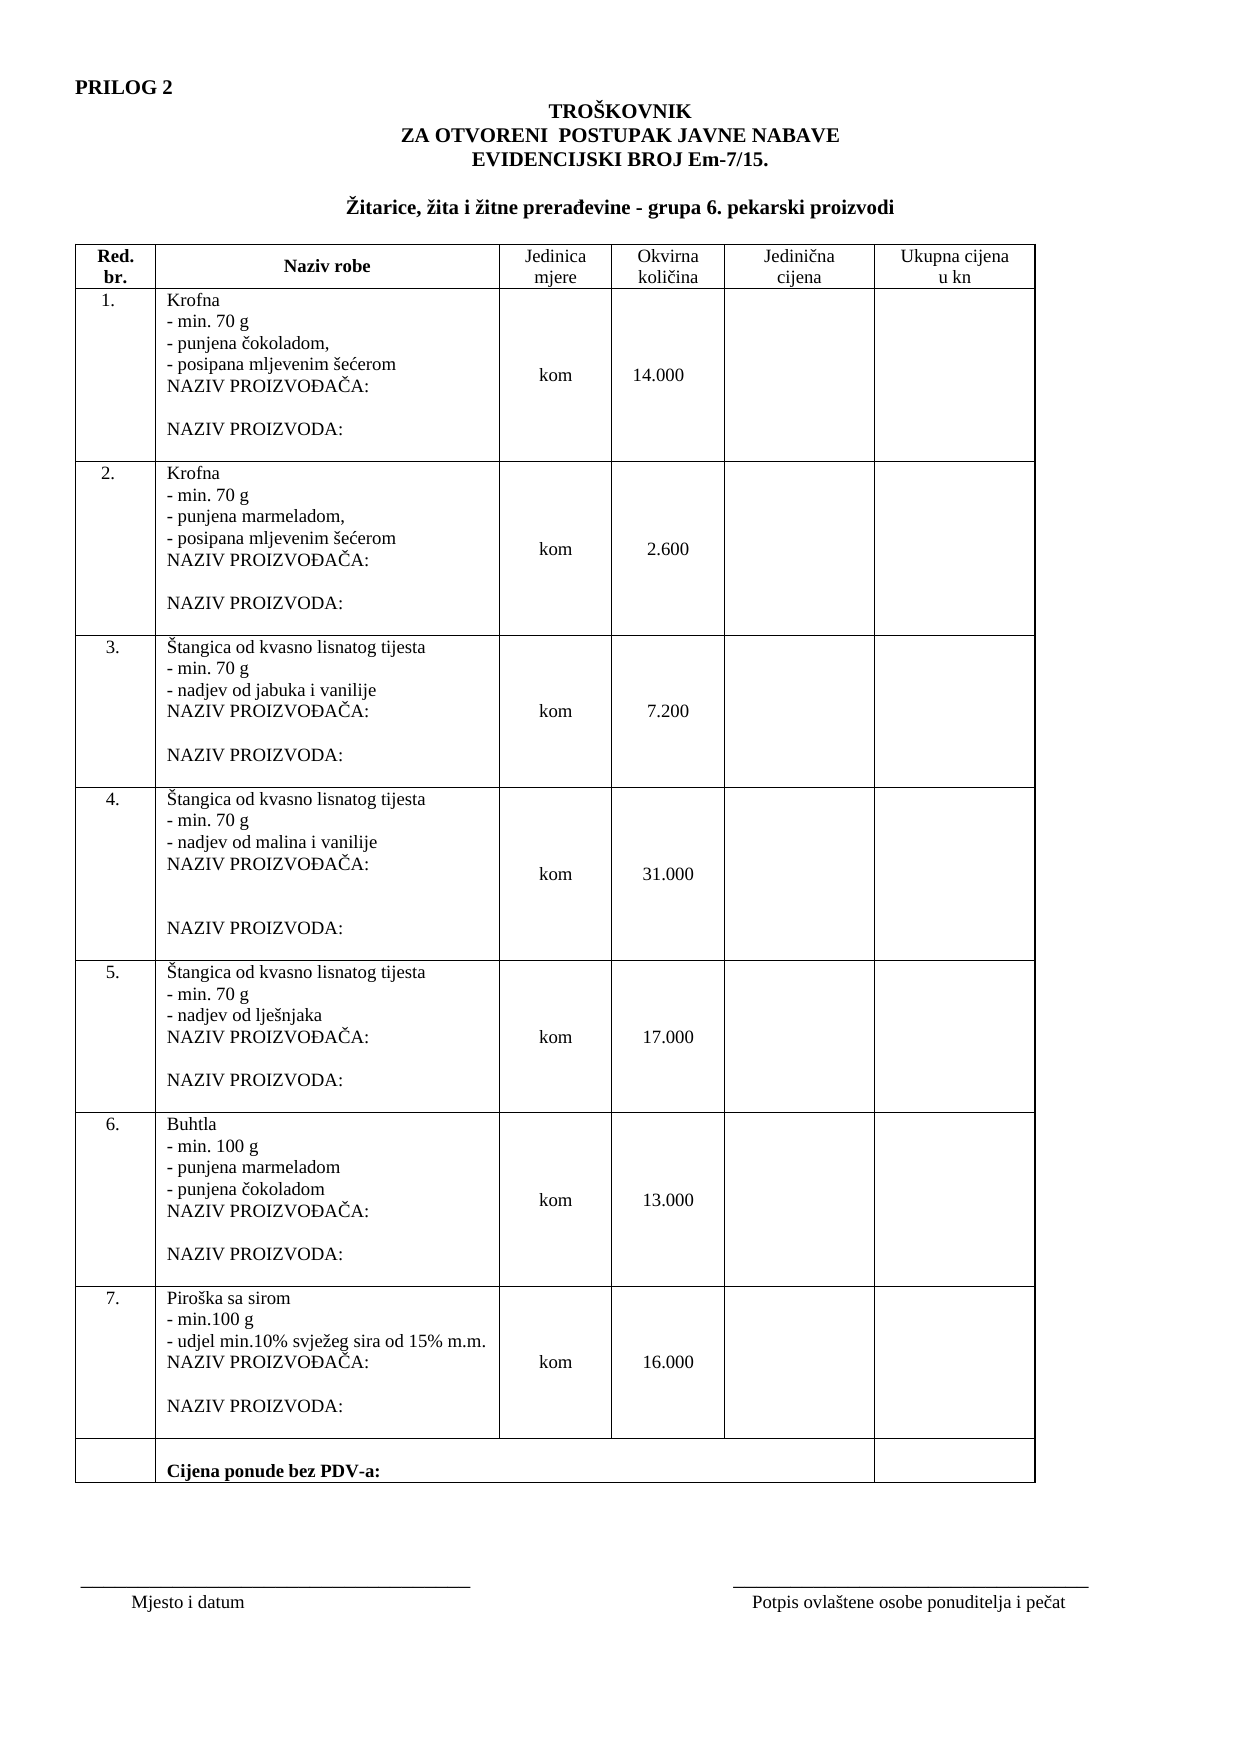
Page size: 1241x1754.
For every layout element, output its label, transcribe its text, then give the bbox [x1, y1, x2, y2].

table_cell 2. [76, 462, 155, 635]
table_cell Buhtla - min. 100 g - punjena marmeladom - punjena čokoladom NAZIV PROIZVOĐAČA: NAZIV PROIZVODA: [156, 1113, 499, 1286]
table_cell [76, 1439, 155, 1482]
table_cell [725, 788, 874, 960]
table_cell 7. [76, 1287, 155, 1438]
table_cell [725, 462, 874, 635]
table_cell Piroška sa sirom - min.100 g - udjel min.10% svježeg sira od 15% m.m. NAZIV PROIZVOĐAČA: NAZIV PROIZVODA: [156, 1287, 499, 1438]
table_cell 14.000 [612, 289, 724, 461]
text EVIDENCIJSKI BROJ Em-7/15. [75, 147, 1165, 171]
table_cell [875, 462, 1034, 635]
table_cell 2.600 [612, 462, 724, 635]
table_cell [875, 961, 1034, 1112]
table_cell [875, 636, 1034, 787]
table_cell 4. [76, 788, 155, 960]
table_header Ukupna cijena u kn [875, 245, 1034, 288]
table_cell [725, 961, 874, 1112]
table_cell [725, 289, 874, 461]
table_cell 1. [76, 289, 155, 461]
table_cell 16.000 [612, 1287, 724, 1438]
table_cell kom [500, 289, 611, 461]
text Mjesto i datum Potpis ovlaštene osobe ponuditelja i pečat [75, 1591, 1165, 1612]
table_cell Cijena ponude bez PDV-a: [156, 1439, 874, 1482]
table_cell kom [500, 1113, 611, 1286]
table_cell Štangica od kvasno lisnatog tijesta - min. 70 g - nadjev od lješnjaka NAZIV PROIZVOĐAČA: NAZIV PROIZVODA: [156, 961, 499, 1112]
table_cell kom [500, 636, 611, 787]
table_cell kom [500, 788, 611, 960]
text __________________________________ _______________________________ [75, 1564, 1165, 1591]
table_header Jedinična cijena [725, 245, 874, 288]
table_cell [725, 1287, 874, 1438]
table_cell kom [500, 1287, 611, 1438]
table_cell [875, 1113, 1034, 1286]
text TROŠKOVNIK [75, 99, 1165, 123]
table_cell 6. [76, 1113, 155, 1286]
table_cell 7.200 [612, 636, 724, 787]
table_header Jedinica mjere [500, 245, 611, 288]
table_cell 31.000 [612, 788, 724, 960]
table_cell [875, 788, 1034, 960]
text Žitarice, žita i žitne prerađevine - grupa 6. pekarski proizvodi [75, 195, 1165, 219]
table_cell [875, 289, 1034, 461]
text PRILOG 2 [75, 75, 1165, 99]
table_cell Štangica od kvasno lisnatog tijesta - min. 70 g - nadjev od malina i vanilije NAZIV PROIZVOĐAČA: NAZIV PROIZVODA: [156, 788, 499, 960]
table_cell [725, 636, 874, 787]
table_cell Krofna - min. 70 g - punjena čokoladom, - posipana mljevenim šećerom NAZIV PROIZVOĐAČA: NAZIV PROIZVODA: [156, 289, 499, 461]
table_cell [875, 1439, 1034, 1482]
table_cell kom [500, 462, 611, 635]
table_header Okvirna količina [612, 245, 724, 288]
text ZA OTVORENI POSTUPAK JAVNE NABAVE [75, 123, 1165, 147]
table_cell Štangica od kvasno lisnatog tijesta - min. 70 g - nadjev od jabuka i vanilije NAZIV PROIZVOĐAČA: NAZIV PROIZVODA: [156, 636, 499, 787]
table_cell 3. [76, 636, 155, 787]
table_cell [725, 1113, 874, 1286]
table_header Naziv robe [156, 245, 499, 288]
table_cell 5. [76, 961, 155, 1112]
table_header Red. br. [76, 245, 155, 288]
table_cell 17.000 [612, 961, 724, 1112]
table_cell Krofna - min. 70 g - punjena marmeladom, - posipana mljevenim šećerom NAZIV PROIZVOĐAČA: NAZIV PROIZVODA: [156, 462, 499, 635]
table_cell kom [500, 961, 611, 1112]
table_cell [875, 1287, 1034, 1438]
table_cell 13.000 [612, 1113, 724, 1286]
